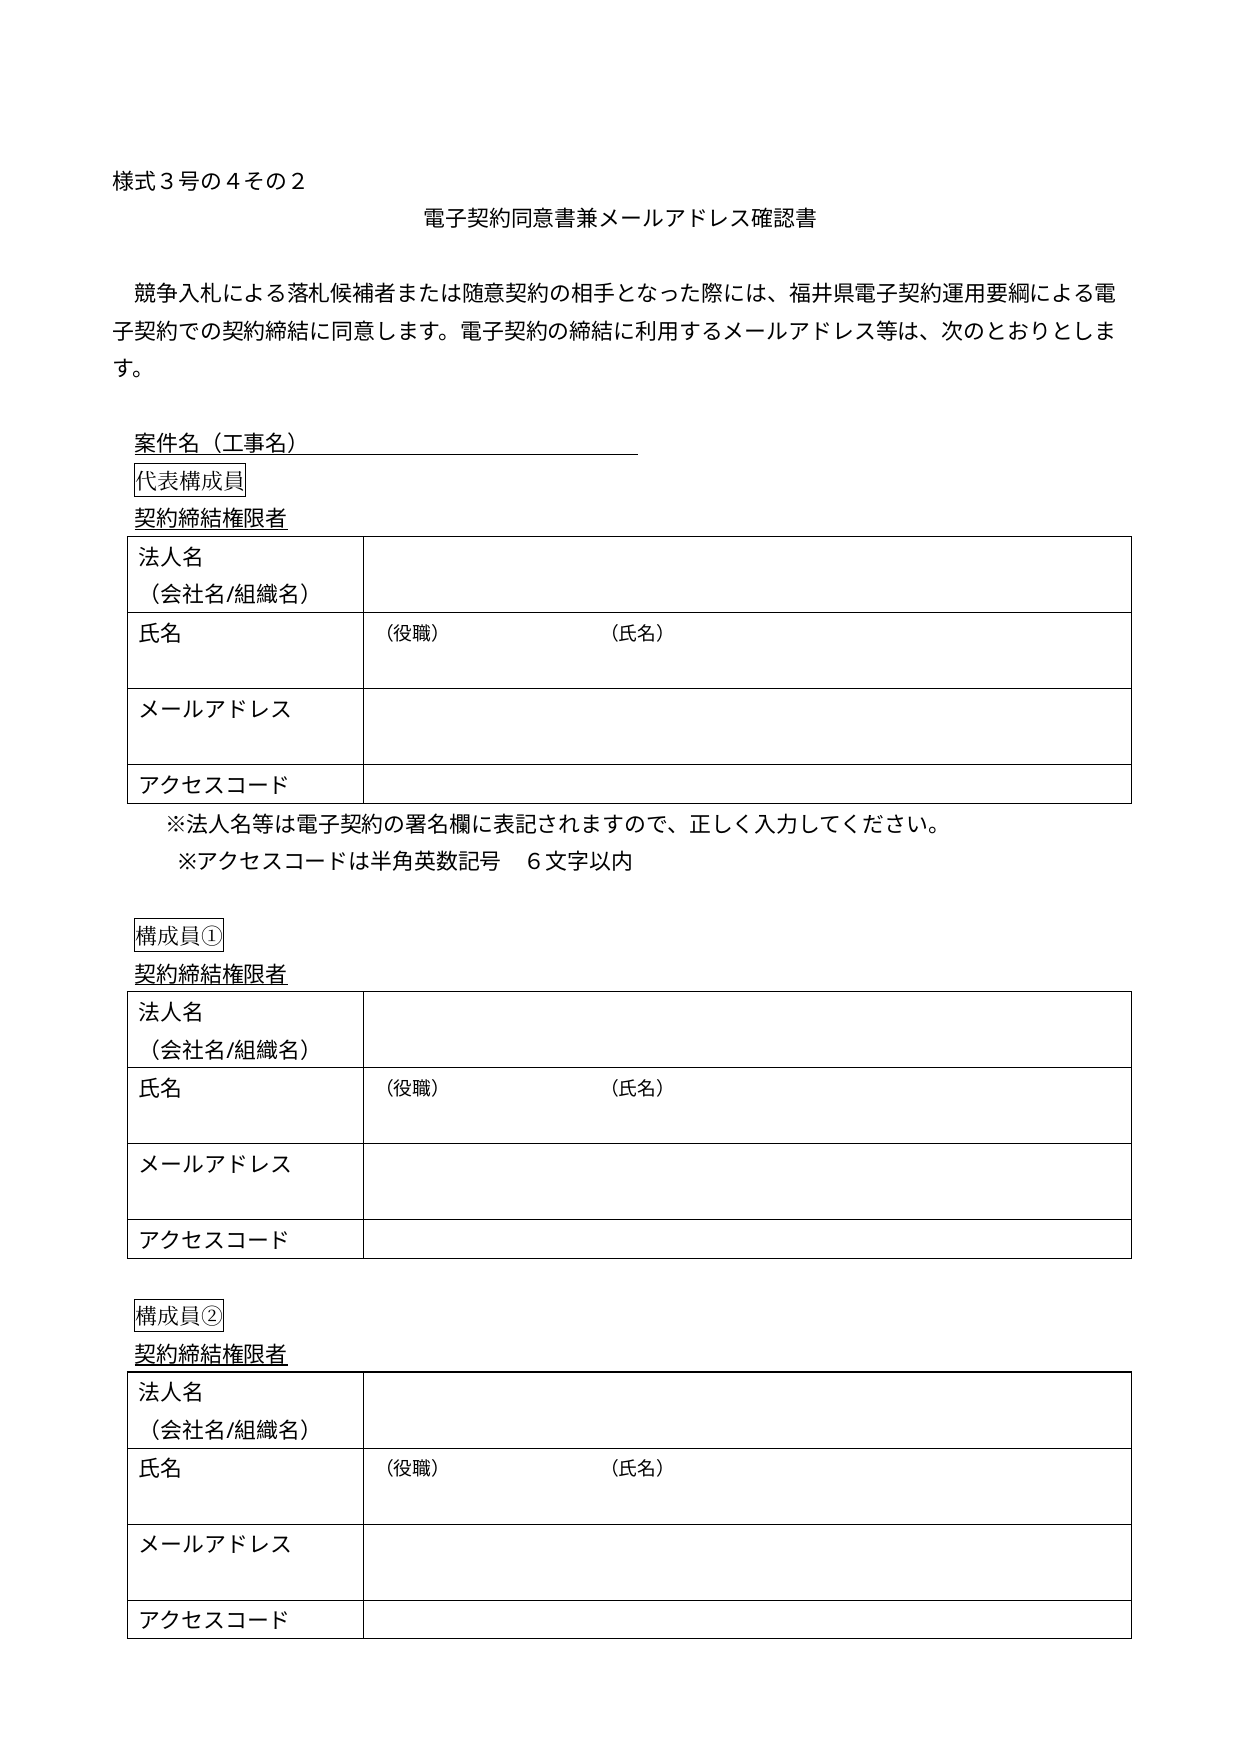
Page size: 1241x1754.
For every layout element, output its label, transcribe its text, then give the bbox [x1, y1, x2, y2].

text 契約締結権限者 [112, 498, 1128, 536]
table_cell （役職） （氏名） [364, 1068, 1131, 1143]
text 様式３号の４その２ [112, 161, 1128, 198]
table_cell アクセスコード [128, 1220, 363, 1258]
table_header 法人名 （会社名/組織名） [128, 537, 363, 612]
table_header [364, 537, 1131, 612]
table_cell メールアドレス [128, 1525, 363, 1599]
table_cell （役職） （氏名） [364, 1449, 1131, 1523]
table_cell 氏名 [128, 1449, 363, 1523]
text 電子契約同意書兼メールアドレス確認書 [112, 198, 1128, 236]
table_cell メールアドレス [128, 689, 363, 764]
table_header 法人名 （会社名/組織名） [128, 992, 363, 1067]
table_cell メールアドレス [128, 1144, 363, 1219]
table_cell [364, 689, 1131, 764]
text 競争入札による落札候補者または随意契約の相手となった際には、福井県電子契約運用要綱による電子契約での契約締結に同意します。電子契約の締結に利用するメールアドレス等は、次のとおりとします。 [112, 273, 1128, 386]
table_cell [364, 1601, 1131, 1638]
table_header [364, 1373, 1131, 1447]
text ※法人名等は電子契約の署名欄に表記されますので、正しく入力してください。 [112, 804, 1128, 841]
table_cell 氏名 [128, 1068, 363, 1143]
table_cell アクセスコード [128, 765, 363, 803]
text 構成員① [112, 916, 1128, 954]
table_cell （役職） （氏名） [364, 613, 1131, 688]
table_cell [364, 1220, 1131, 1258]
table_cell [364, 765, 1131, 803]
text 構成員② [112, 1296, 1128, 1334]
text 案件名（工事名） [112, 423, 1128, 461]
table_cell [364, 1144, 1131, 1219]
table_header [364, 992, 1131, 1067]
table_cell アクセスコード [128, 1601, 363, 1638]
text ※アクセスコードは半角英数記号 ６文字以内 [112, 841, 1128, 879]
table_cell 氏名 [128, 613, 363, 688]
text 契約締結権限者 [112, 954, 1128, 991]
table_header 法人名 （会社名/組織名） [128, 1373, 363, 1447]
table_cell [364, 1525, 1131, 1599]
text 代表構成員 [112, 461, 1128, 498]
text 契約締結権限者 [112, 1334, 1128, 1371]
